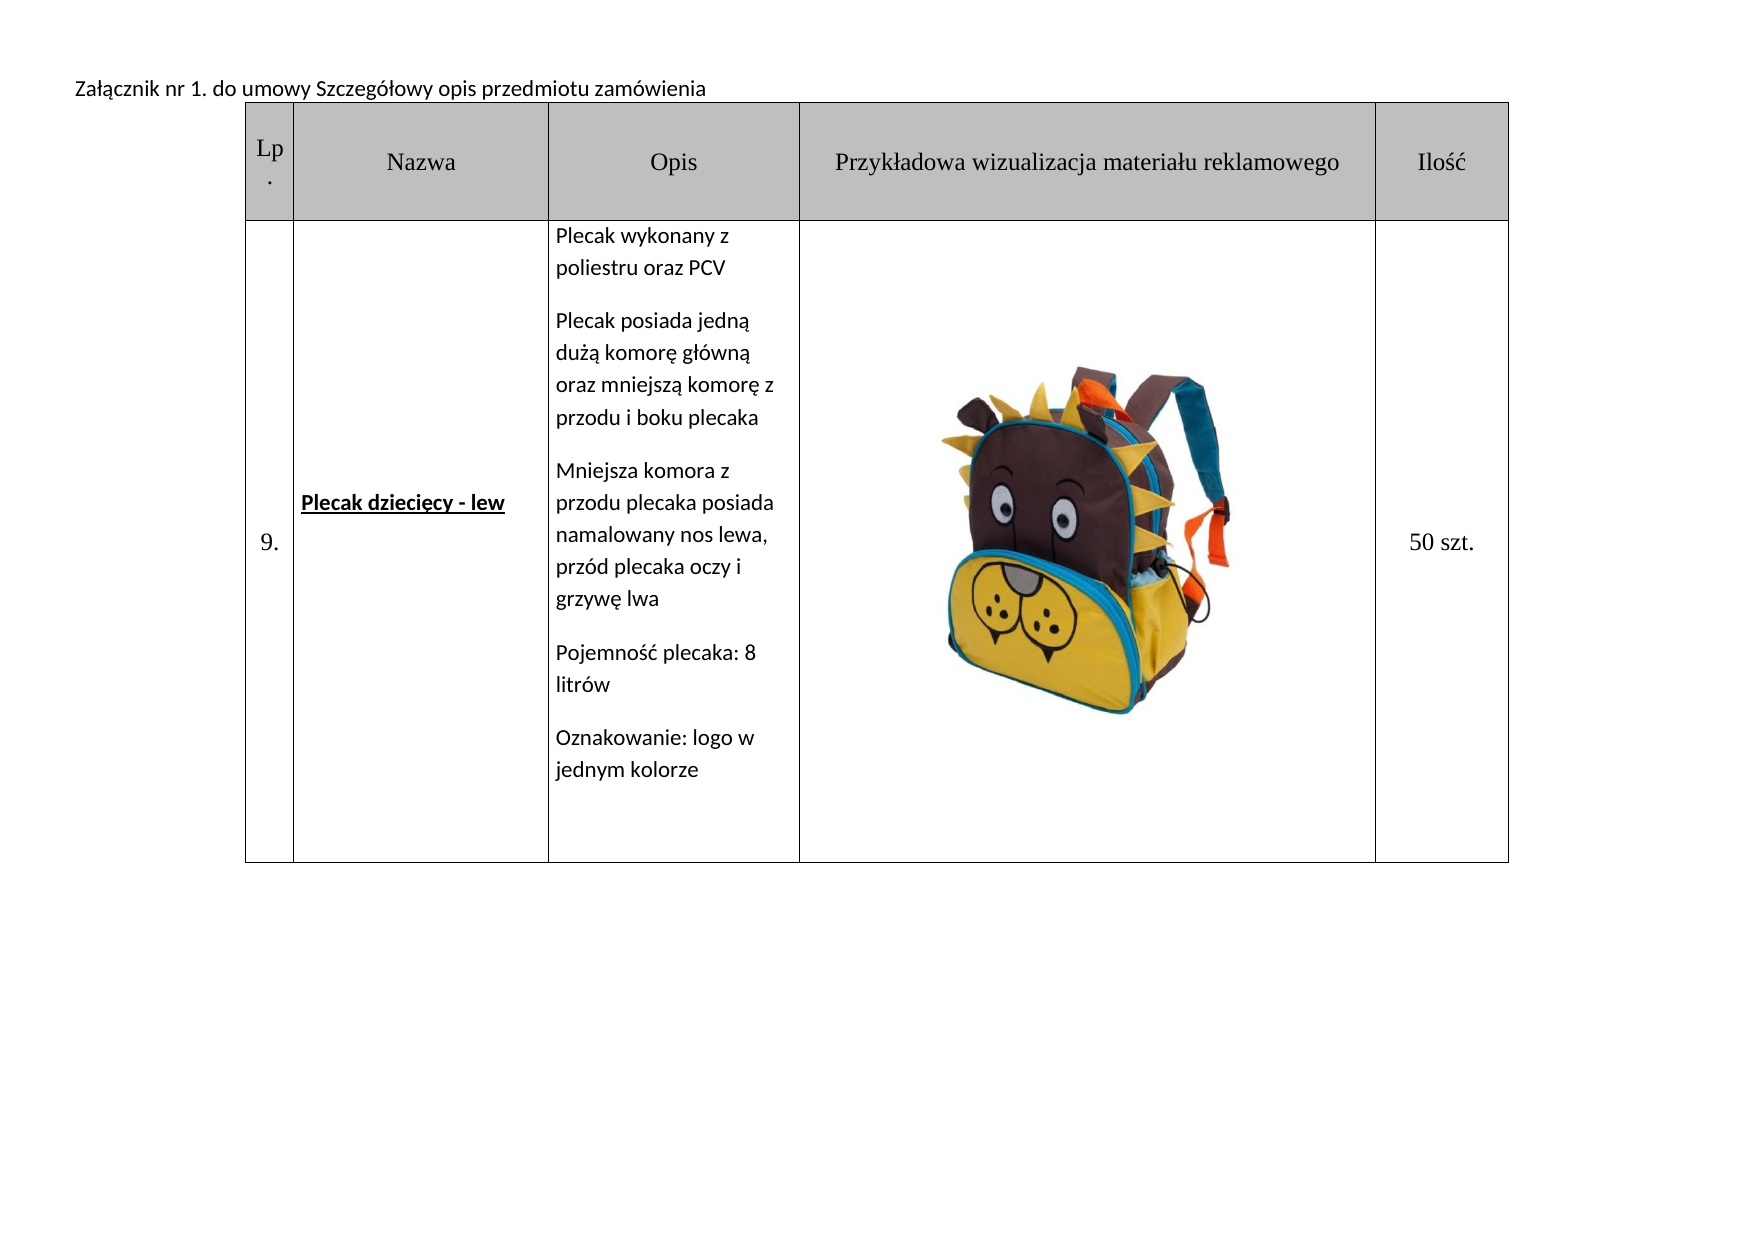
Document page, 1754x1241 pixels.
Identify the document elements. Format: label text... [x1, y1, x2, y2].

picture [894, 348, 1281, 735]
table_cell [800, 221, 1375, 862]
table_header Ilość [1376, 103, 1508, 220]
table_cell 9. [246, 221, 293, 862]
table_cell 50 szt. [1376, 221, 1508, 862]
table_header Przykładowa wizualizacja materiału reklamowego [800, 103, 1375, 220]
table_header Nazwa [294, 103, 548, 220]
table_cell Plecak wykonany z poliestru oraz PCV Plecak posiada jedną dużą komorę główną oraz mniejszą komorę z przodu i boku plecaka Mniejsza komora z przodu plecaka posiada namalowany nos lewa, przód plecaka oczy i grzywę lwa Pojemność plecaka: 8 litrów Oznakowanie: logo w jednym kolorze [549, 221, 799, 862]
table_cell Plecak dziecięcy - lew [294, 221, 548, 862]
table_header Lp. [246, 103, 293, 220]
table_header Opis [549, 103, 799, 220]
